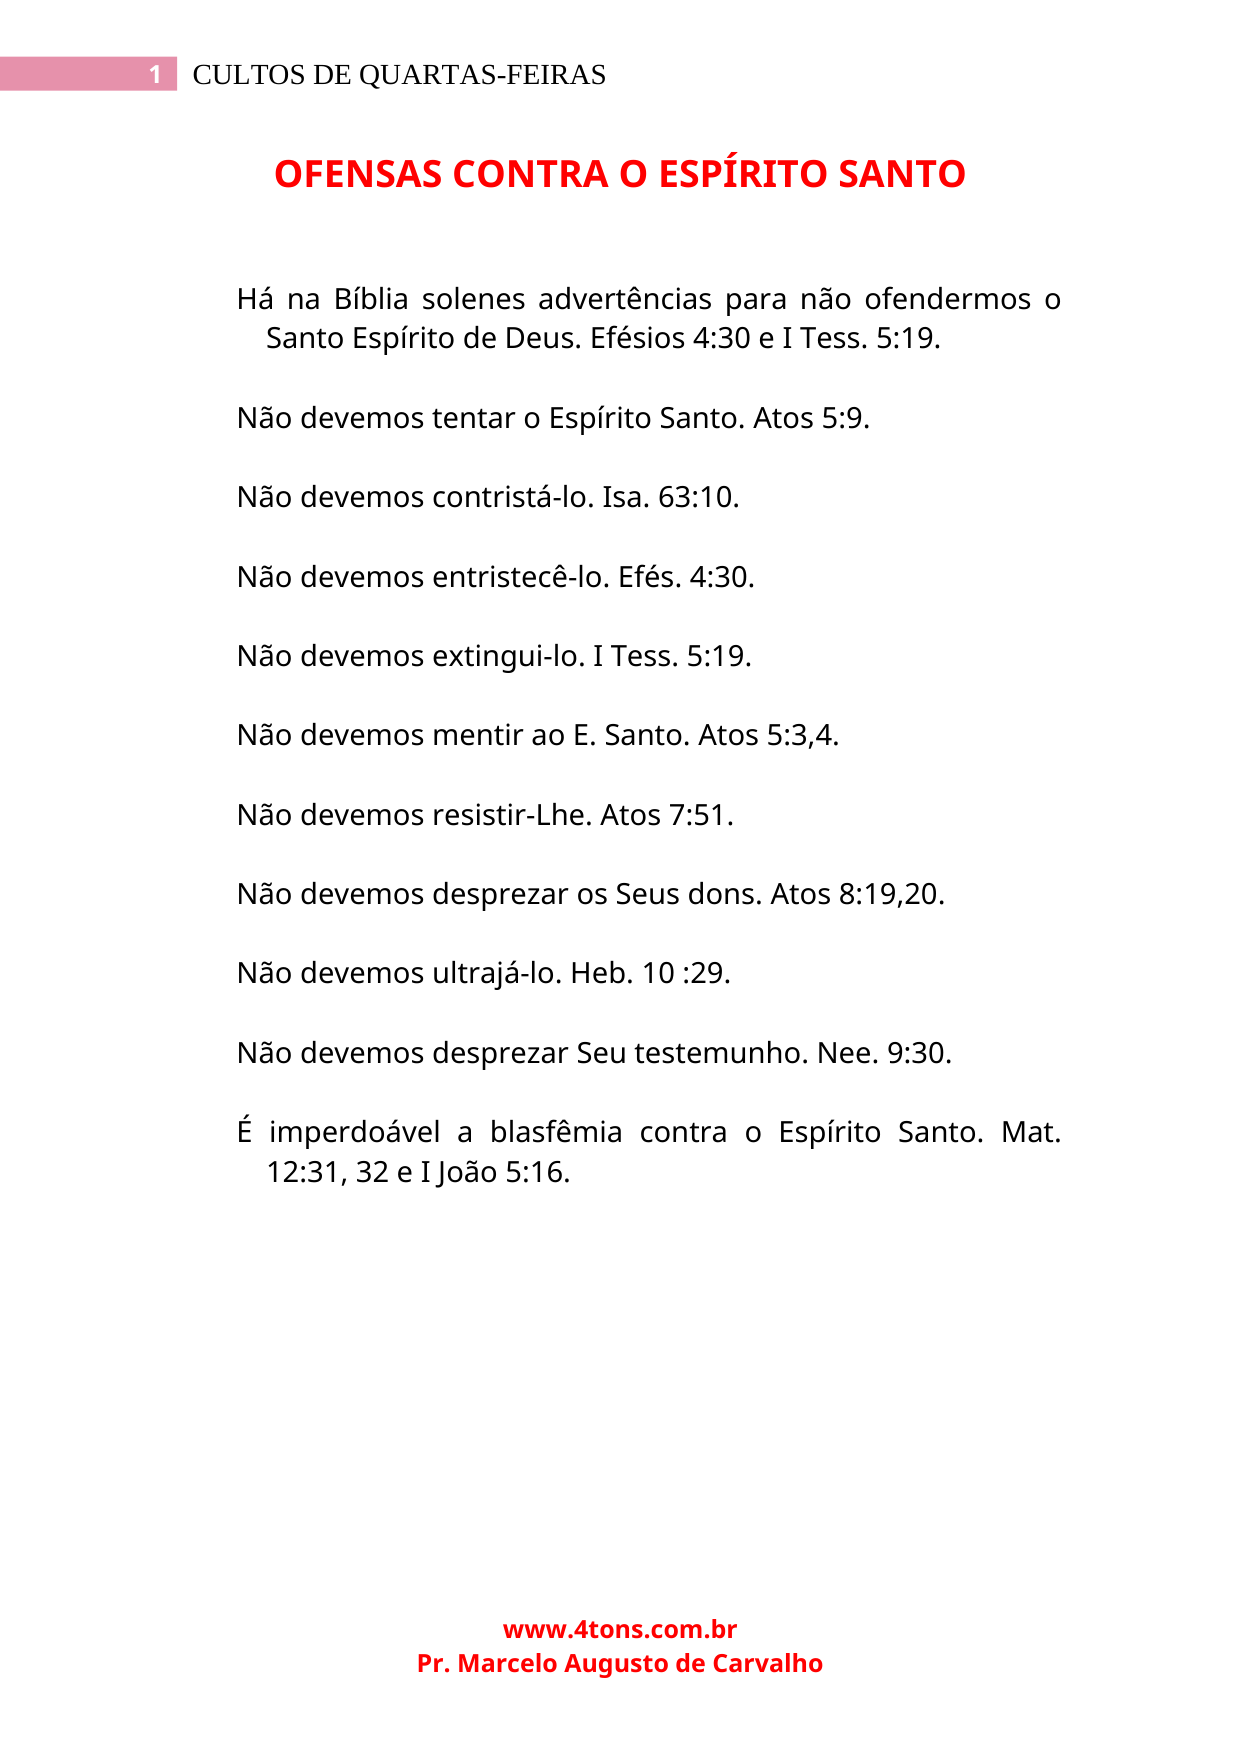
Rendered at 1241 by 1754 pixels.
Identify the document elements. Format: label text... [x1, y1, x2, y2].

text Não devemos resistir-Lhe. 7:51. [177, 794, 1063, 834]
text Não devemos . Nee. 9:30. [177, 1032, 1063, 1072]
text Não devemos entristecê-lo. Efés. 4:30. [177, 556, 1063, 596]
text Não devemos extingui-lo. I Tess. 5:19. [177, 635, 1063, 675]
text É a o . Mat. 12:31, 32 e I João 5:16. [236, 1111, 1063, 1191]
text Não devemos o . 5:9. [177, 397, 1063, 437]
text Não devemos ultrajá-lo. Heb. 10 :29. [177, 953, 1063, 992]
text Não devemos contristá-lo. Isa. 63:10. [177, 476, 1063, 516]
text Não devemos os . 8:19,20. [177, 873, 1063, 913]
text O [177, 148, 1063, 199]
text Não devemos ao E. . 5:3,4. [177, 714, 1063, 754]
text Há na ofendermos o de . Efésios 4:30 e I Tess. 5:19. [236, 278, 1063, 357]
